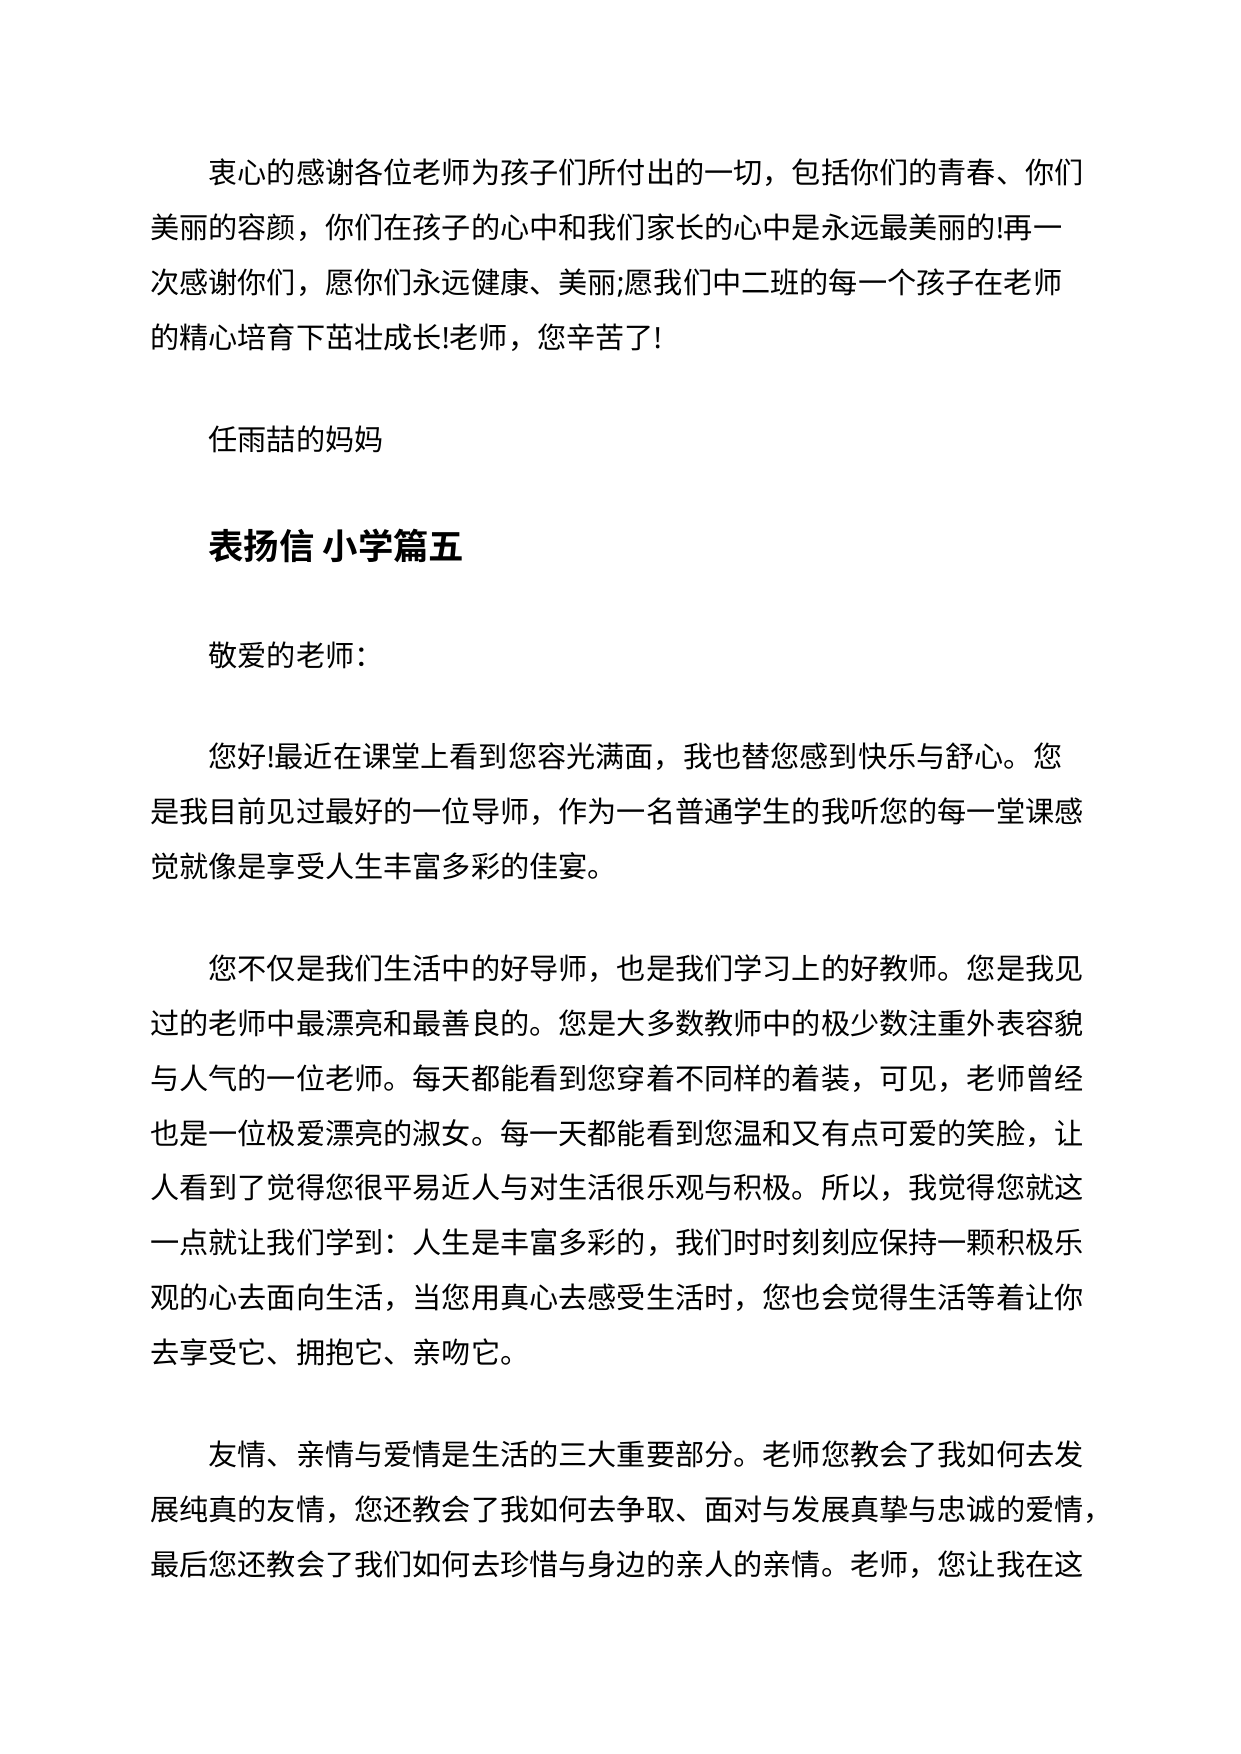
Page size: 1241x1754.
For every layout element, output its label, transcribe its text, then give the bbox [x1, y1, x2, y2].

text 您好!最近在课堂上看到您容光满面，我也替您感到快乐与舒心。您是我目前见过最好的一位导师，作为一名普通学生的我听您的每一堂课感觉就像是享受人生丰富多彩的佳宴。 [150, 734, 1090, 886]
text 表扬信 小学篇五 [150, 519, 1090, 570]
text 衷心的感谢各位老师为孩子们所付出的一切，包括你们的青春、你们美丽的容颜，你们在孩子的心中和我们家长的心中是永远最美丽的!再一次感谢你们，愿你们永远健康、美丽;愿我们中二班的每一个孩子在老师的精心培育下茁壮成长!老师，您辛苦了! [150, 150, 1090, 357]
text 您不仅是我们生活中的好导师，也是我们学习上的好教师。您是我见过的老师中最漂亮和最善良的。您是大多数教师中的极少数注重外表容貌与人气的一位老师。每天都能看到您穿着不同样的着装，可见，老师曾经也是一位极爱漂亮的淑女。每一天都能看到您温和又有点可爱的笑脸，让人看到了觉得您很平易近人与对生活很乐观与积极。所以，我觉得您就这一点就让我们学到：人生是丰富多彩的，我们时时刻刻应保持一颗积极乐观的心去面向生活，当您用真心去感受生活时，您也会觉得生活等着让你去享受它、拥抱它、亲吻它。 [150, 946, 1090, 1372]
text 敬爱的老师： [150, 632, 1090, 674]
text 任雨喆的妈妈 [150, 417, 1090, 459]
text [150, 1432, 1090, 1584]
